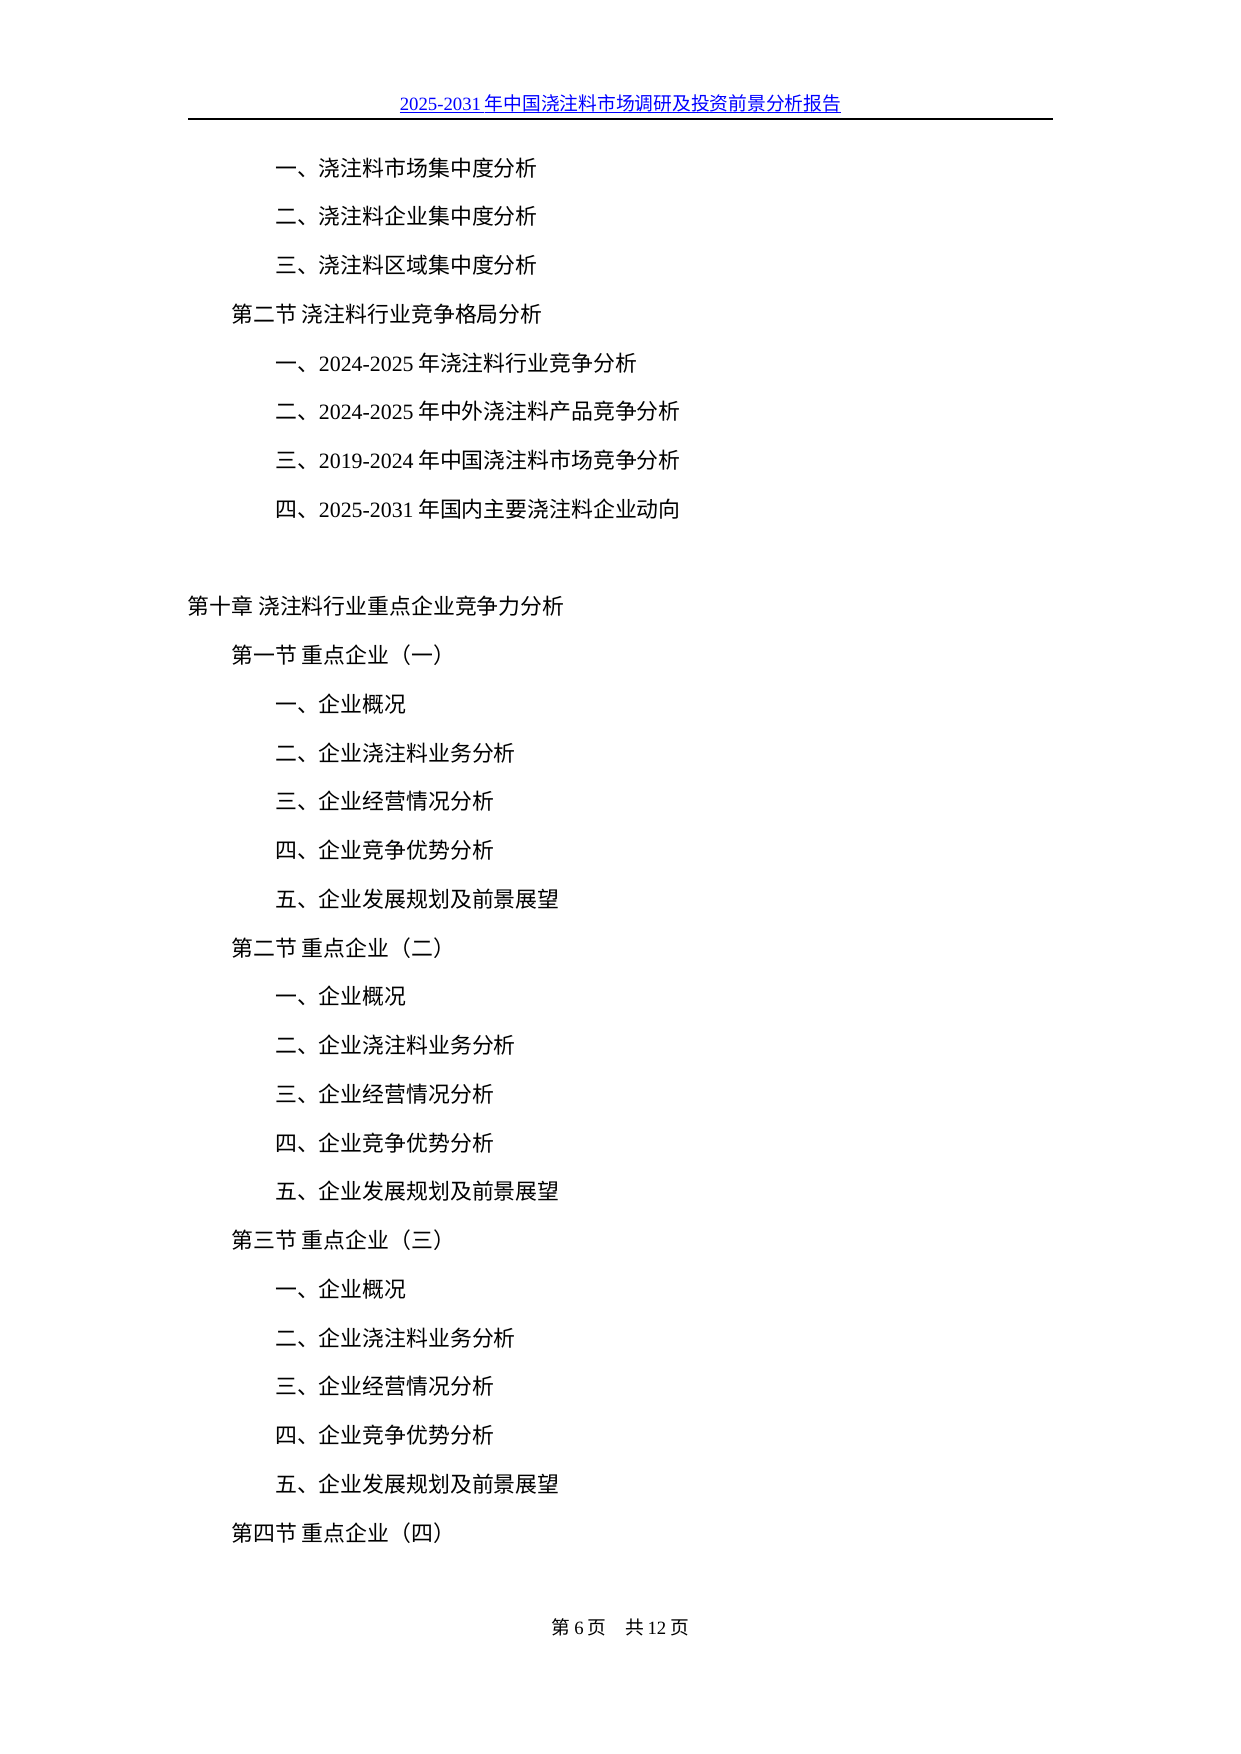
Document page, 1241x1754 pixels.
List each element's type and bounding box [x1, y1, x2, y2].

text [187, 150, 1053, 1548]
